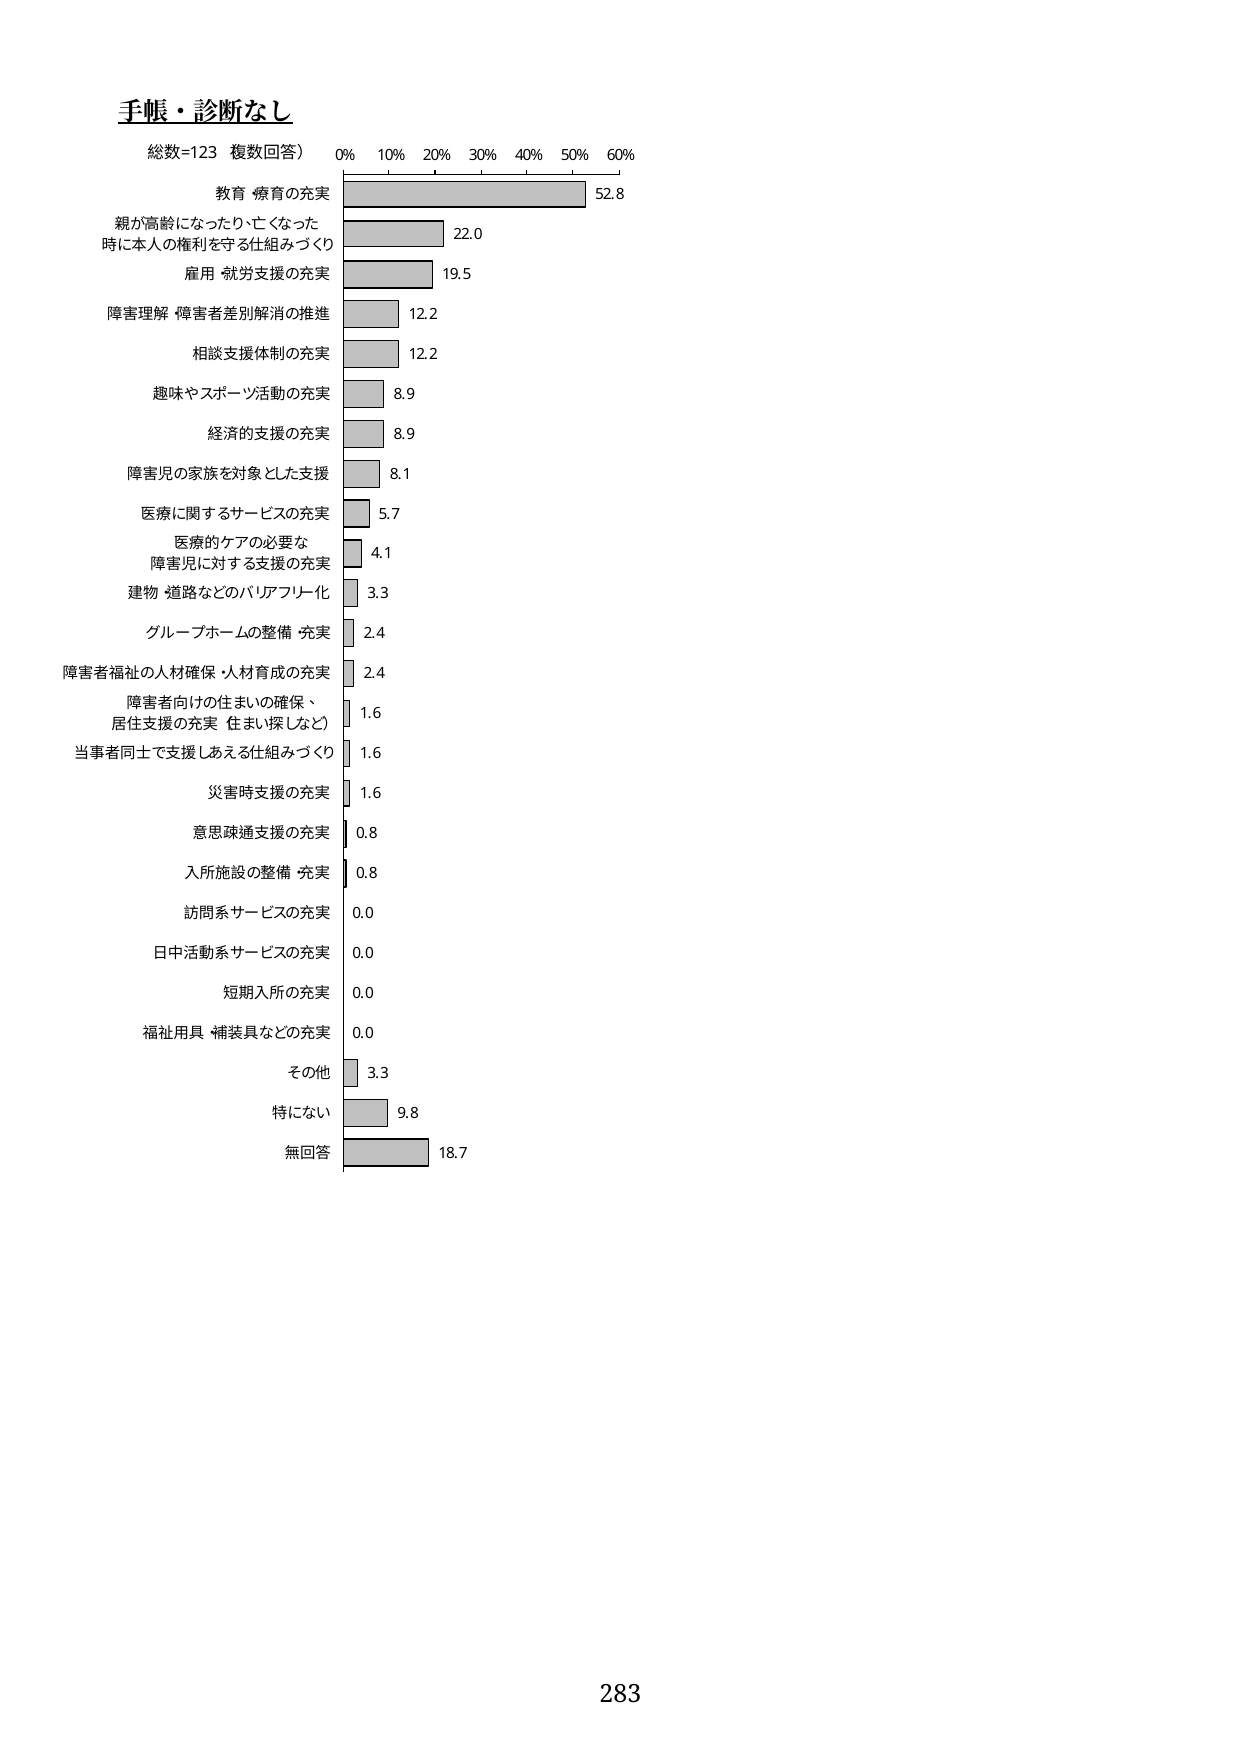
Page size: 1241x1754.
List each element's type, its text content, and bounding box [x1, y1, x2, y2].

text 手帳・診断なし [118, 89, 1122, 129]
